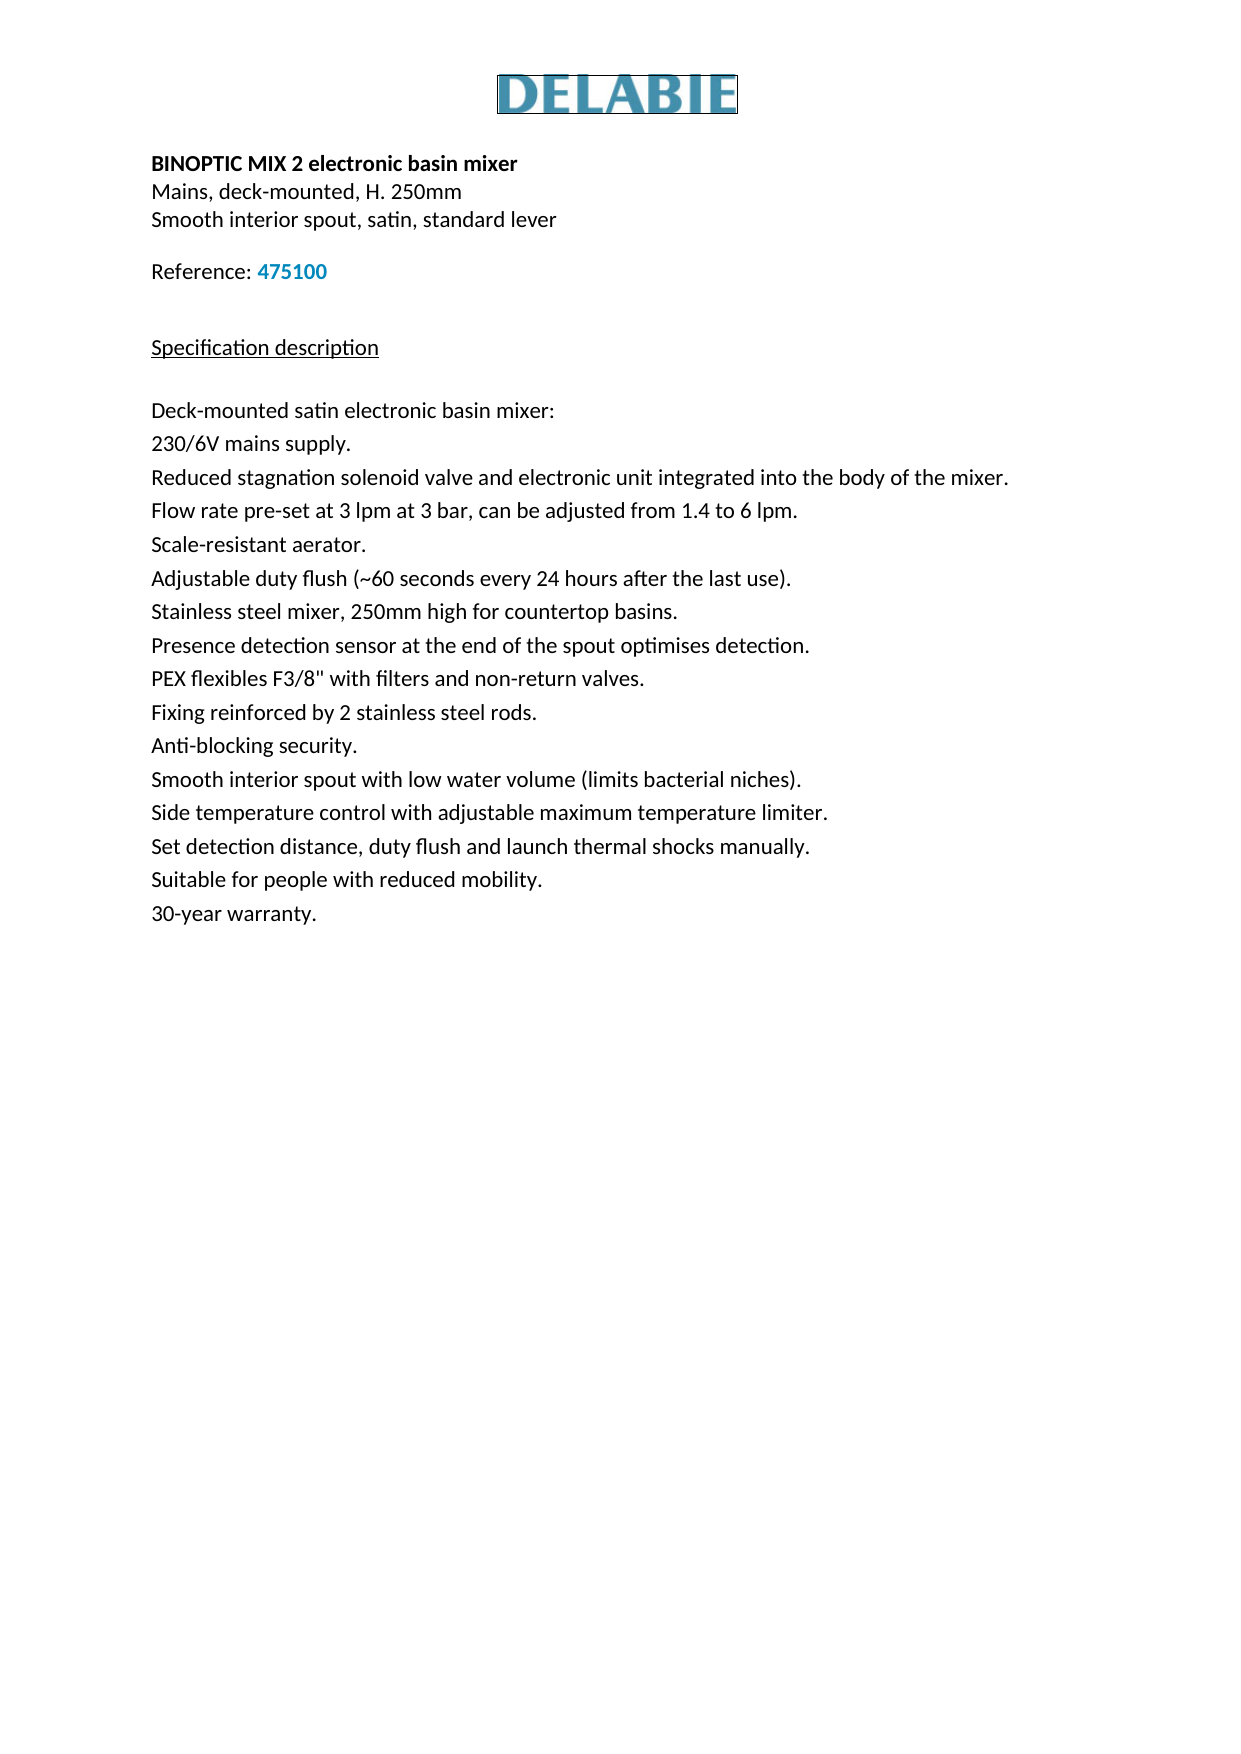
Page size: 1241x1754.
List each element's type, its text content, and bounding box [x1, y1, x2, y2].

text Stainless steel mixer, 250mm high for countertop basins. [151, 597, 1084, 625]
text Flow rate pre-set at 3 lpm at 3 bar, can be adjusted from 1.4 to 6 lpm. [151, 497, 1084, 525]
text PEX flexibles F3/8" with filters and non-return valves. [151, 664, 1084, 692]
text Smooth interior spout, satin, standard lever [151, 205, 1084, 233]
text Presence detection sensor at the end of the spout optimises detection. [151, 631, 1084, 659]
text Adjustable duty flush (~60 seconds every 24 hours after the last use). [151, 564, 1084, 592]
text Reduced stagnation solenoid valve and electronic unit integrated into the body of the mixer. [151, 463, 1084, 491]
text Deck-mounted satin electronic basin mixer: [151, 396, 1084, 424]
text Fixing reinforced by 2 stainless steel rods. [151, 698, 1084, 726]
text Scale-resistant aerator. [151, 530, 1084, 558]
text Smooth interior spout with low water volume (limits bacterial niches). [151, 765, 1084, 793]
text 230/6V mains supply. [151, 429, 1084, 458]
text Mains, deck-mounted, H. 250mm [151, 177, 1084, 205]
text Suitable for people with reduced mobility. [151, 866, 1084, 894]
text Set detection distance, duty flush and launch thermal shocks manually. [151, 832, 1084, 860]
picture [498, 76, 737, 113]
text BINOPTIC MIX 2 electronic basin mixer [151, 149, 1084, 177]
text Specification description [151, 333, 1084, 361]
text Reference: 475100 [151, 257, 1084, 285]
text Anti-blocking security. [151, 731, 1084, 759]
text 30-year warranty. [151, 899, 1084, 927]
text Side temperature control with adjustable maximum temperature limiter. [151, 798, 1084, 827]
